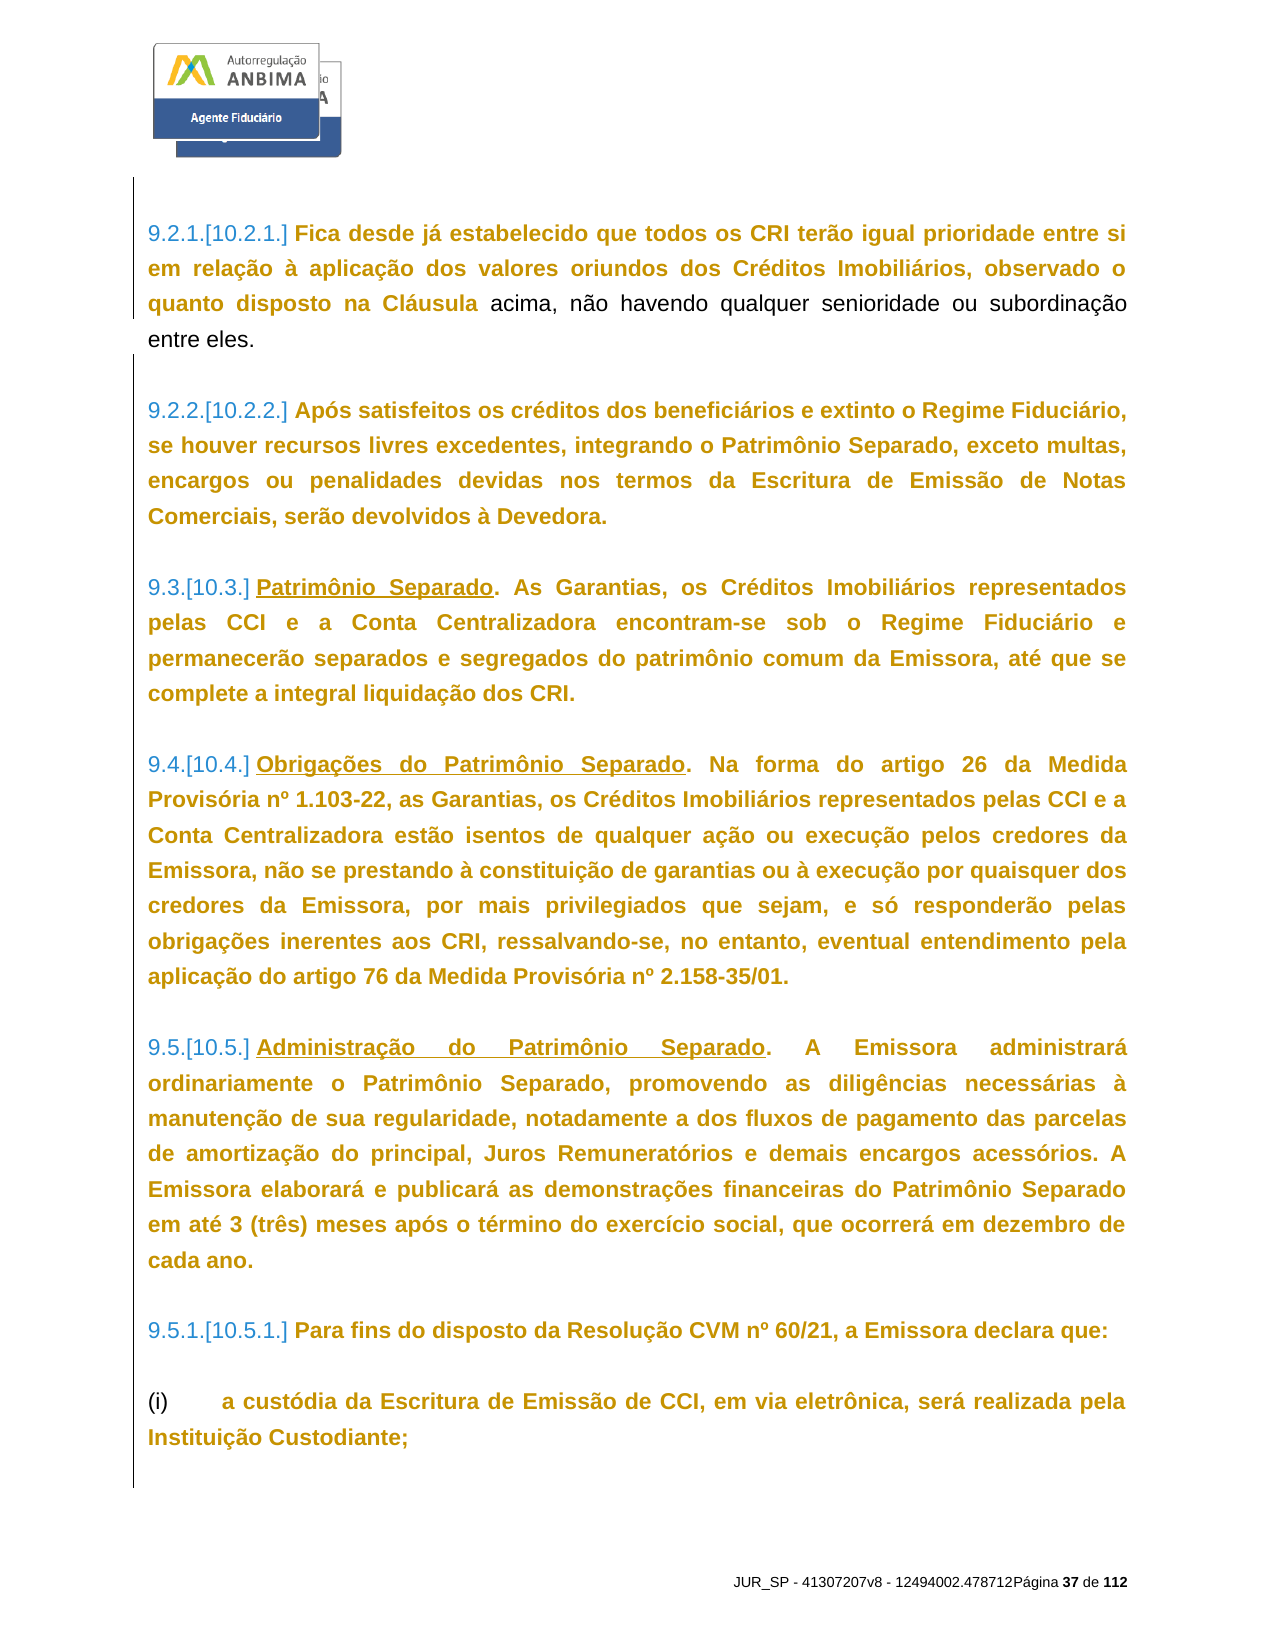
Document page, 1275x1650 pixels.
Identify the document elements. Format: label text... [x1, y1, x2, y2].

text Obrigações do Patrimônio Separado. Na forma do artigo 26 da Medida Provisória nº 1.103-22, as Garantias, os Créditos Imobiliários representados pelas CCI e a Conta Centralizadora estão isentos de qualquer ação ou execução pelos credores da Emissora, não se prestando à constituição de garantias ou à execução por quaisquer dos credores da Emissora, por mais privilegiados que sejam, e só responderão pelas obrigações inerentes aos CRI, ressalvando-se, no entanto, eventual entendimento pela aplicação do artigo 76 da Medida Provisória nº 2.158-35/01. [148, 744, 1127, 992]
text Patrimônio Separado. As Garantias, os Créditos Imobiliários representados pelas CCI e a Conta Centralizadora encontram-se sob o Regime Fiduciário e permanecerão separados e segregados do patrimônio comum da Emissora, até que se complete a integral liquidação dos CRI. [148, 567, 1127, 708]
text Administração do Patrimônio Separado. A Emissora administrará ordinariamente o Patrimônio Separado, promovendo as diligências necessárias à manutenção de sua regularidade, notadamente a dos fluxos de pagamento das parcelas de amortização do principal, Juros Remuneratórios e demais encargos acessórios. A Emissora elaborará e publicará as demonstrações financeiras do Patrimônio Separado em até 3 (três) meses após o término do exercício social, que ocorrerá em dezembro de cada ano. [148, 1027, 1127, 1275]
list Após satisfeitos os créditos dos beneficiários e extinto o Regime Fiduciário, se houver recursos livres excedentes, integrando o Patrimônio Separado, exceto multas, encargos ou penalidades devidas nos termos da Escritura de Emissão de Notas Comerciais, serão devolvidos à Devedora. [148, 390, 1127, 531]
list Fica desde já estabelecido que todos os CRI terão igual prioridade entre si em relação à aplicação dos valores oriundos dos Créditos Imobiliários, observado o quanto disposto na Cláusula 10.3 acima, não havendo qualquer senioridade ou subordinação entre eles. [148, 213, 1127, 354]
list a custódia da Escritura de Emissão de CCI, em via eletrônica, será realizada pela Instituição Custodiante; [148, 1381, 1127, 1452]
list Para fins do disposto da Resolução CVM nº 60/21, a Emissora declara que: [148, 1311, 1127, 1346]
